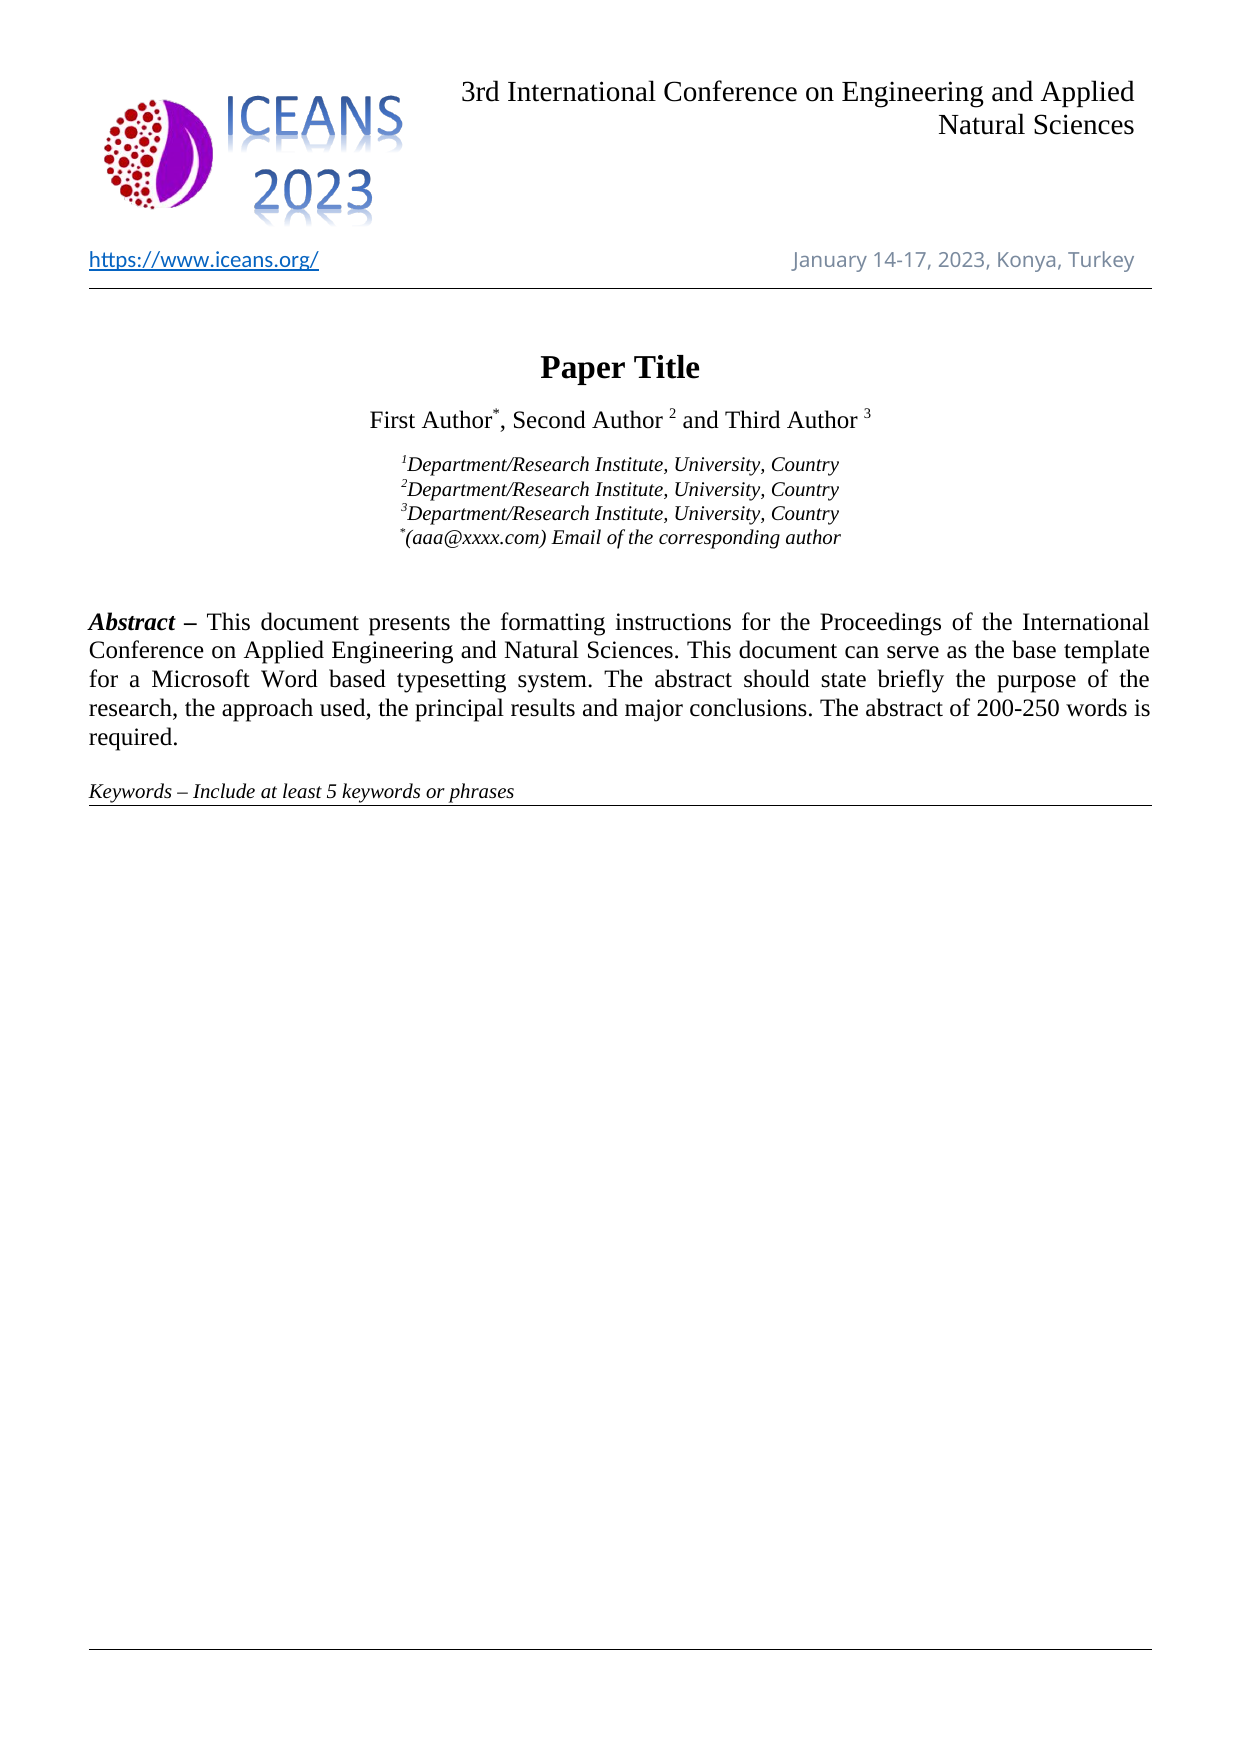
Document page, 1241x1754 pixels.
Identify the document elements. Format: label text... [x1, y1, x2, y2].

text 2Department/Research Institute, University, Country [89, 476, 1152, 501]
text Keywords – Include at least 5 keywords or phrases [89, 779, 1152, 805]
text 1Department/Research Institute, University, Country [89, 452, 1152, 476]
text 3Department/Research Institute, University, Country [89, 501, 1152, 524]
text Abstract – This document presents the formatting instructions for the Proceedings of the International Conference on Applied Engineering and Natural Sciences. This document can serve as the base template for a Microsoft Word based typesetting system. The abstract should state briefly the purpose of the research, the approach used, the principal results and major conclusions. The abstract of 200-250 words is required. [89, 607, 1152, 750]
picture [88, 73, 413, 245]
text Paper Title [89, 347, 1152, 386]
text *(aaa@xxxx.com) Email of the corresponding author [89, 524, 1152, 549]
text First Author*, Second Author 2 and Third Author 3 [89, 405, 1152, 434]
